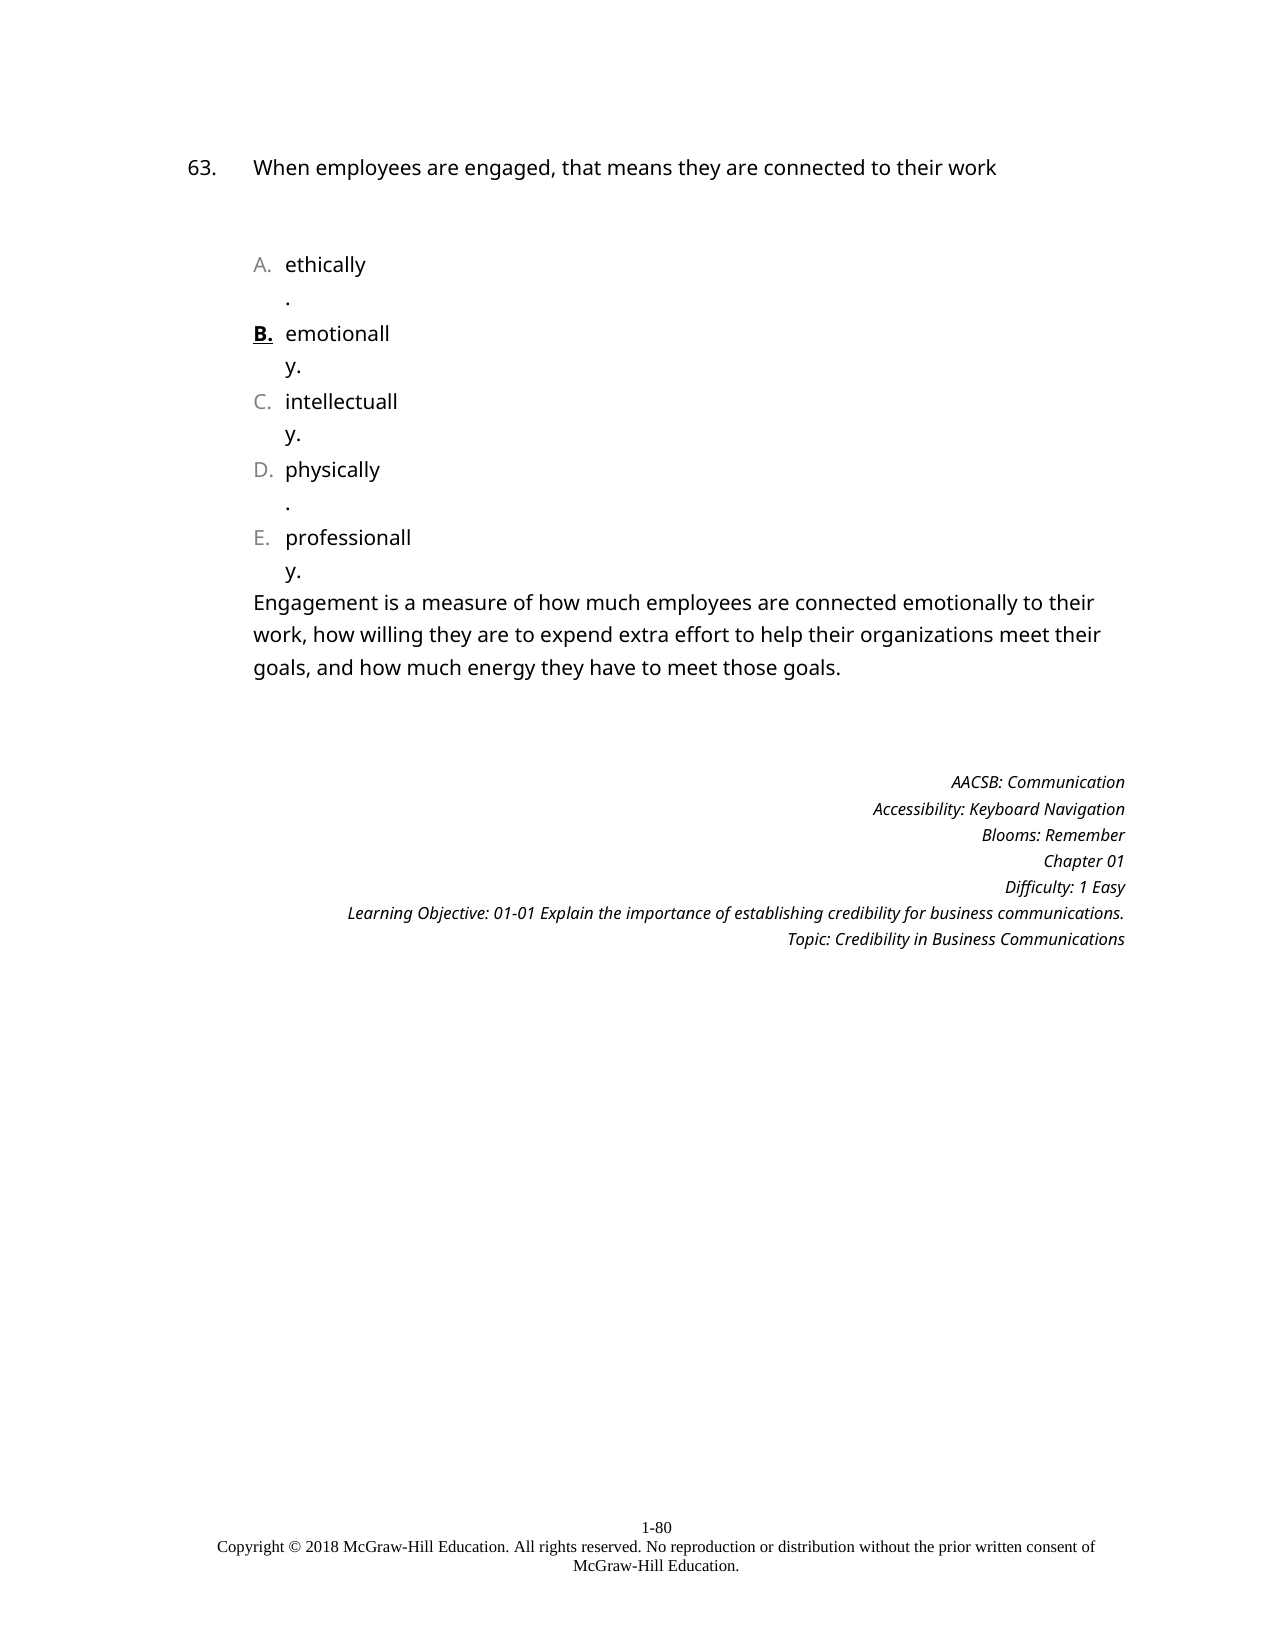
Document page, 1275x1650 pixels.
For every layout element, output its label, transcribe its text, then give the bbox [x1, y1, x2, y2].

table_header AACSB: Communication Accessibility: Keyboard Navigation Blooms: Remember Chapter 01 Difficulty: 1 Easy Learning Objective: 01-01 Explain the importance of establishing credibility for business communications. Topic: Credibility in Business Communications [188, 771, 1125, 980]
table_header 63. [188, 153, 253, 742]
table_header When employees are engaged, that means they are connected to their work Engagement is a measure of how much employees are connected emotionally to their work, how willing they are to expend extra effort to help their organizations meet their goals, and how much energy they have to meet those goals. [253, 153, 1125, 742]
